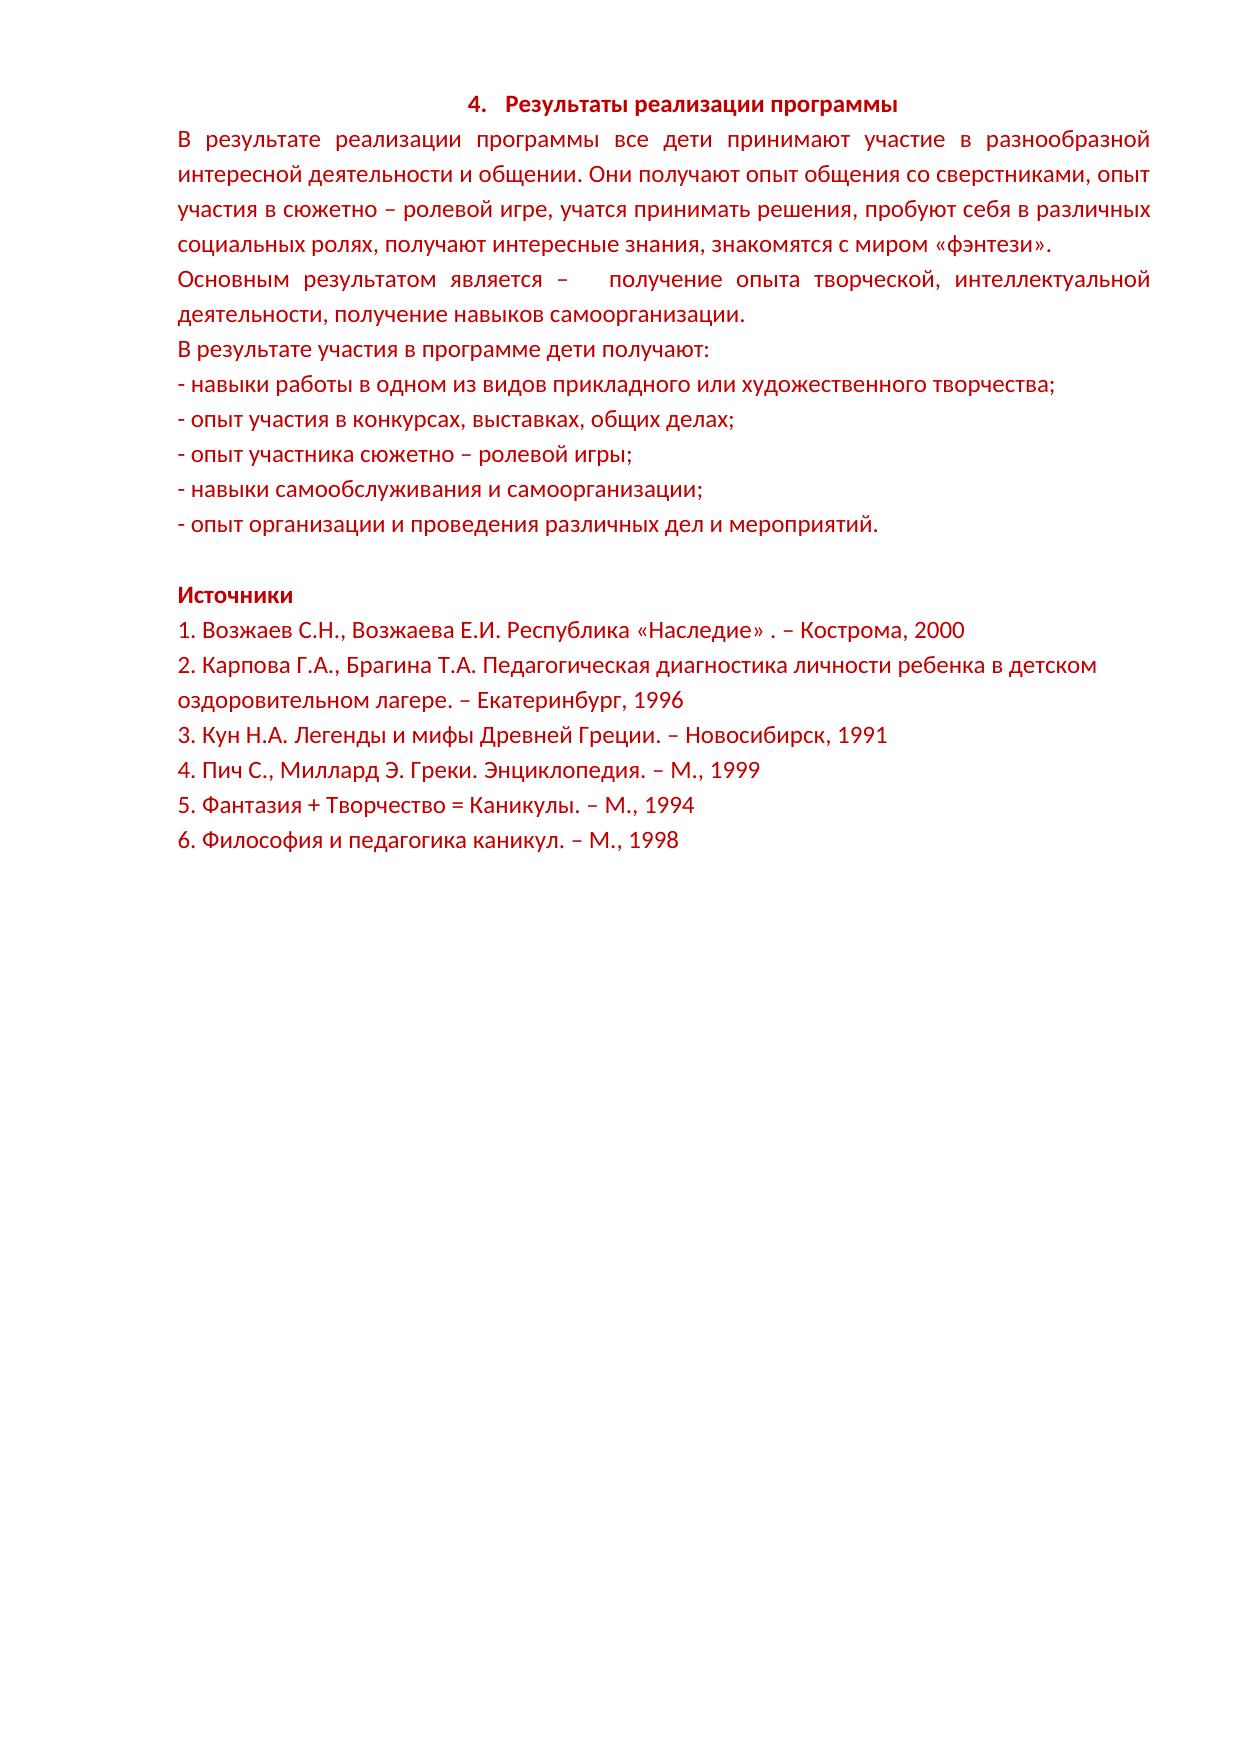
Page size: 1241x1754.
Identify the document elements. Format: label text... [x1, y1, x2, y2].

text В результате реализации программы все дети принимают участие в разнообразной интересной деятельности и общении. Они получают опыт общения со сверстниками, опыт участия в сюжетно – ролевой игре, учатся принимать решения, пробуют себя в различных социальных ролях, получают интересные знания, знакомятся с миром «фэнтези». [177, 124, 1152, 259]
text 1. Возжаев С.Н., Возжаева Е.И. Республика «Наследие» . – Кострома, 2000 [177, 614, 1152, 645]
text 4. Пич С., Миллард Э. Греки. Энциклопедия. – М., 1999 [177, 754, 1152, 785]
text Источники [177, 579, 1152, 610]
text 2. Карпова Г.А., Брагина Т.А. Педагогическая диагностика личности ребенка в детском оздоровительном лагере. – Екатеринбург, 1996 [177, 649, 1152, 715]
text В результате участия в программе дети получают: [177, 334, 1152, 364]
text - навыки работы в одном из видов прикладного или художественного творчества; [177, 369, 1152, 399]
text 3. Кун Н.А. Легенды и мифы Древней Греции. – Новосибирск, 1991 [177, 719, 1152, 750]
text 6. Философия и педагогика каникул. – М., 1998 [177, 824, 1152, 855]
text - опыт участия в конкурсах, выставках, общих делах; [177, 404, 1152, 434]
text - опыт организации и проведения различных дел и мероприятий. [177, 509, 1152, 539]
text - опыт участника сюжетно – ролевой игры; [177, 439, 1152, 469]
text 5. Фантазия + Творчество = Каникулы. – М., 1994 [177, 789, 1152, 820]
text Основным результатом является – получение опыта творческой, интеллектуальной деятельности, получение навыков самоорганизации. [177, 264, 1152, 329]
text - навыки самообслуживания и самоорганизации; [177, 474, 1152, 504]
list Результаты реализации программы [215, 89, 1152, 119]
